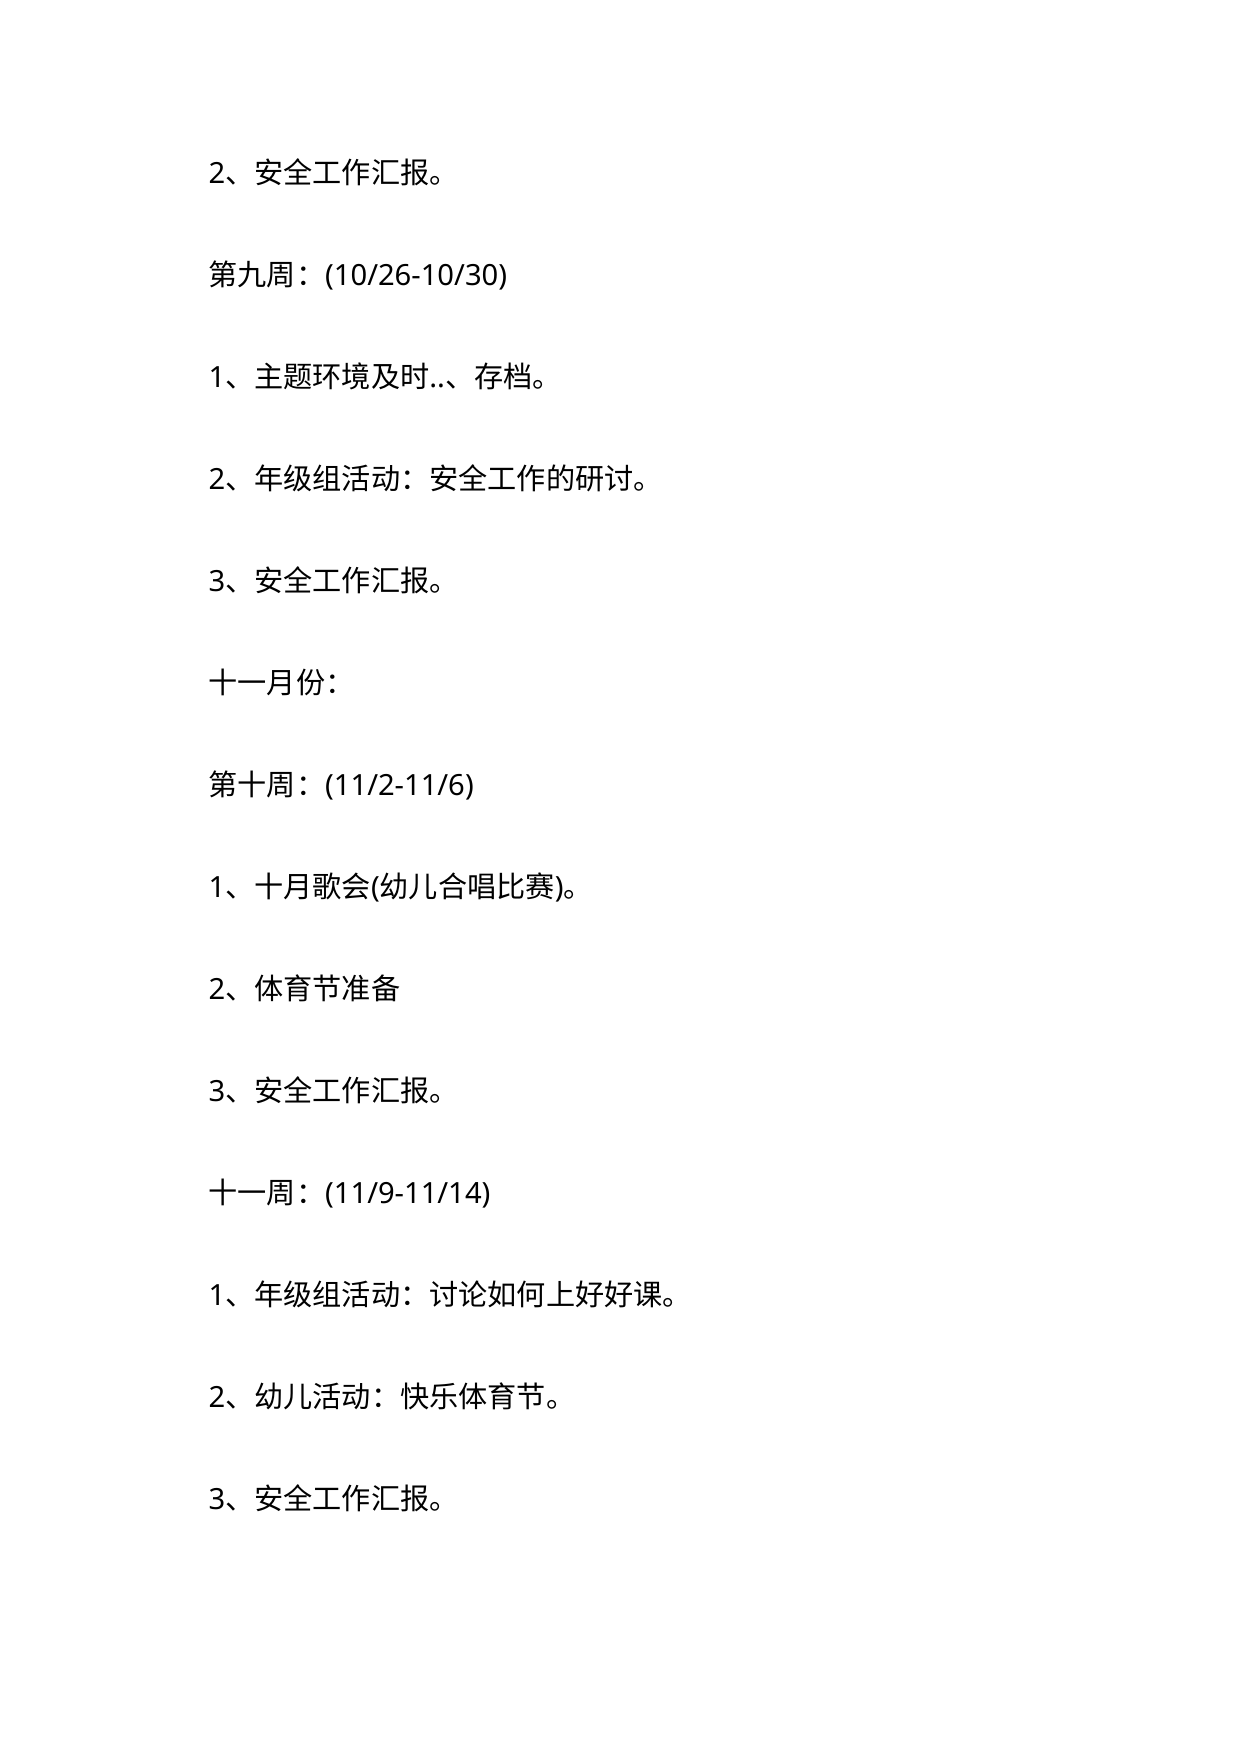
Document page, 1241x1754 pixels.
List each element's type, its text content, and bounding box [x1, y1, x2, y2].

text 2、年级组活动：安全工作的研讨。 [150, 456, 1090, 498]
text 2、幼儿活动：快乐体育节。 [150, 1373, 1090, 1416]
text 十一月份： [150, 660, 1090, 702]
text 3、安全工作汇报。 [150, 1068, 1090, 1110]
text 第十周：(11/2-11/6) [150, 762, 1090, 804]
text 2、安全工作汇报。 [150, 150, 1090, 192]
text 第九周：(10/26-10/30) [150, 252, 1090, 294]
text 3、安全工作汇报。 [150, 558, 1090, 600]
text 十一周：(11/9-11/14) [150, 1169, 1090, 1212]
text 1、主题环境及时..、存档。 [150, 354, 1090, 396]
text 2、体育节准备 [150, 966, 1090, 1008]
text 3、安全工作汇报。 [150, 1476, 1090, 1518]
text 1、十月歌会(幼儿合唱比赛)。 [150, 864, 1090, 906]
text 1、年级组活动：讨论如何上好好课。 [150, 1272, 1090, 1314]
